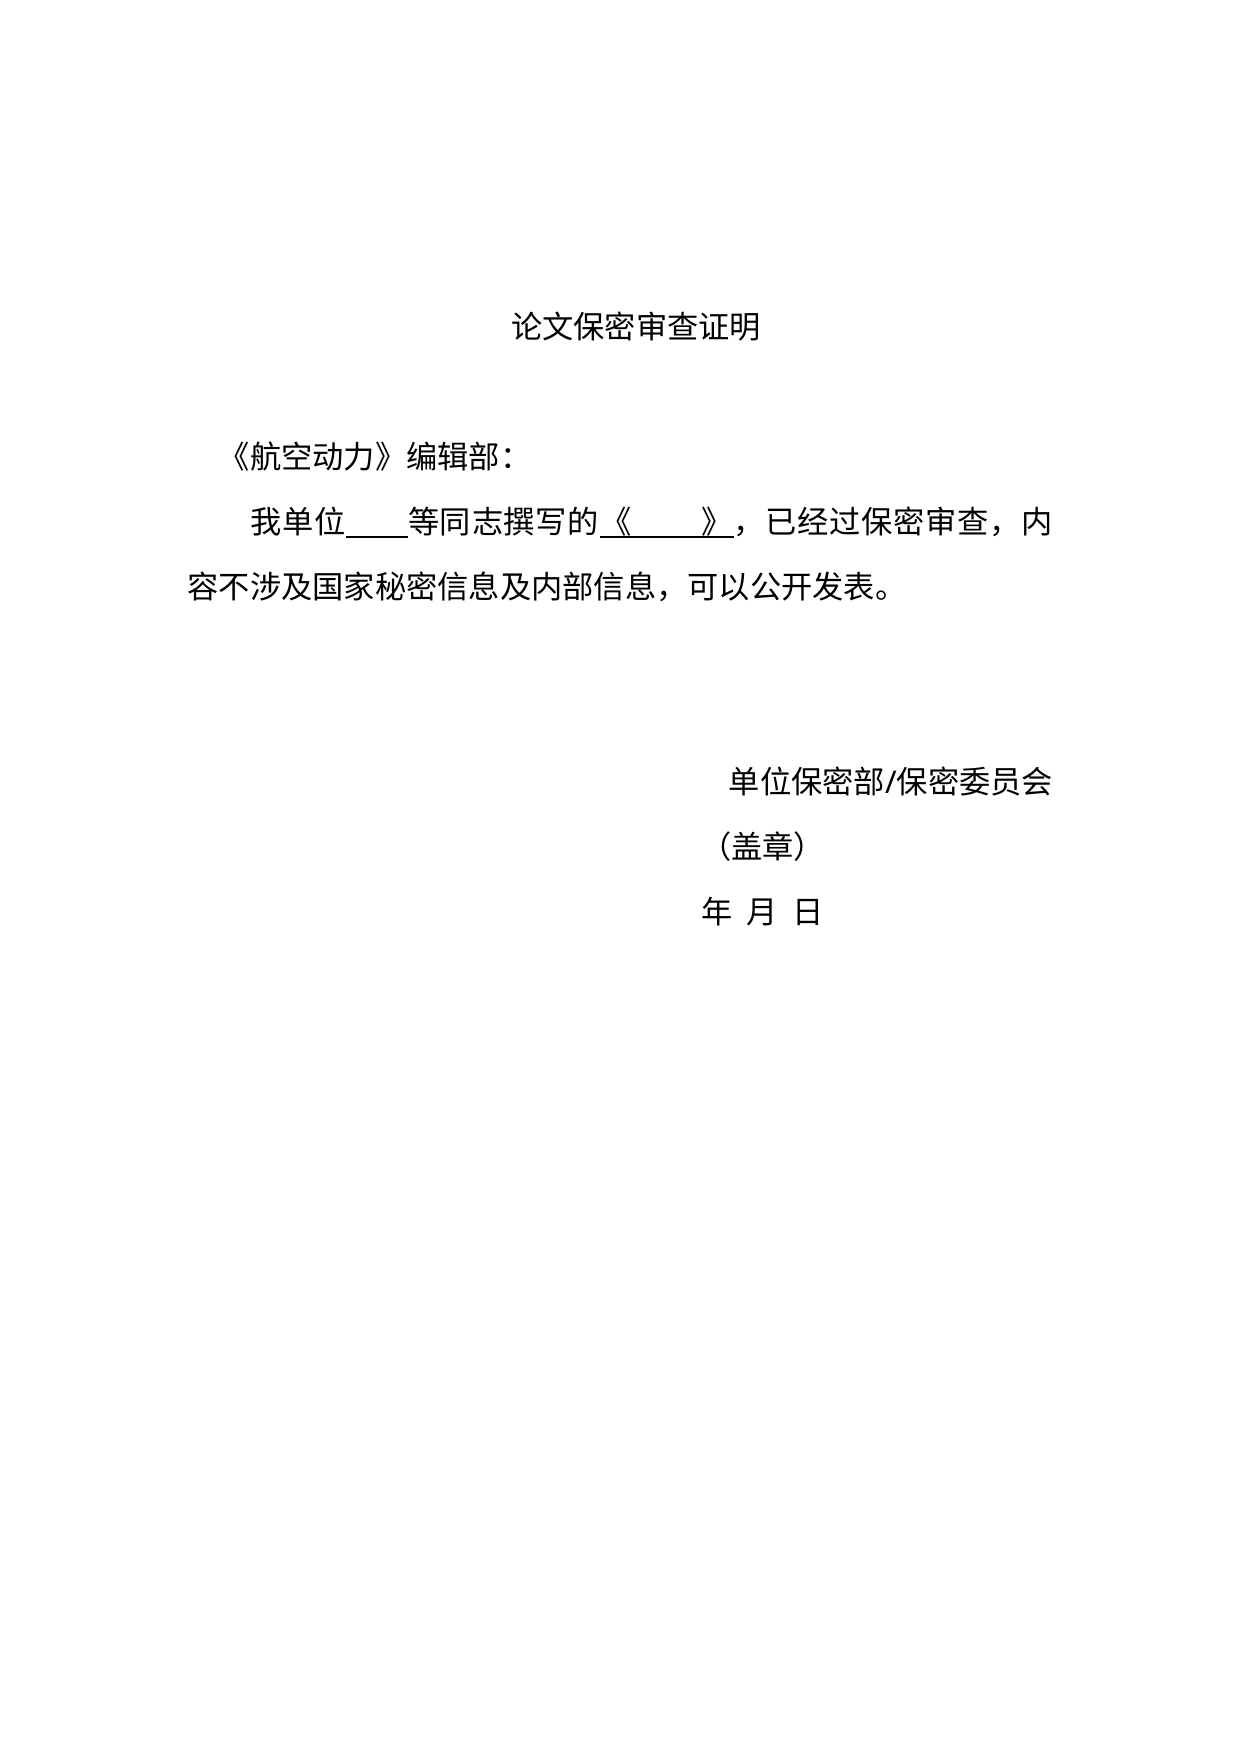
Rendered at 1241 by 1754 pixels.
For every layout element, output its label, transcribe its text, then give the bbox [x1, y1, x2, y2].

text 《航空动力》编辑部： [187, 422, 1053, 487]
text （盖章） [187, 812, 1053, 877]
text 年 月 日 [187, 877, 1053, 942]
text 单位保密部/保密委员会 [187, 747, 1053, 812]
text 论文保密审查证明 [187, 292, 1053, 357]
text 我单位 等同志撰写的《 》，已经过保密审查，内容不涉及国家秘密信息及内部信息，可以公开发表。 [187, 487, 1053, 617]
